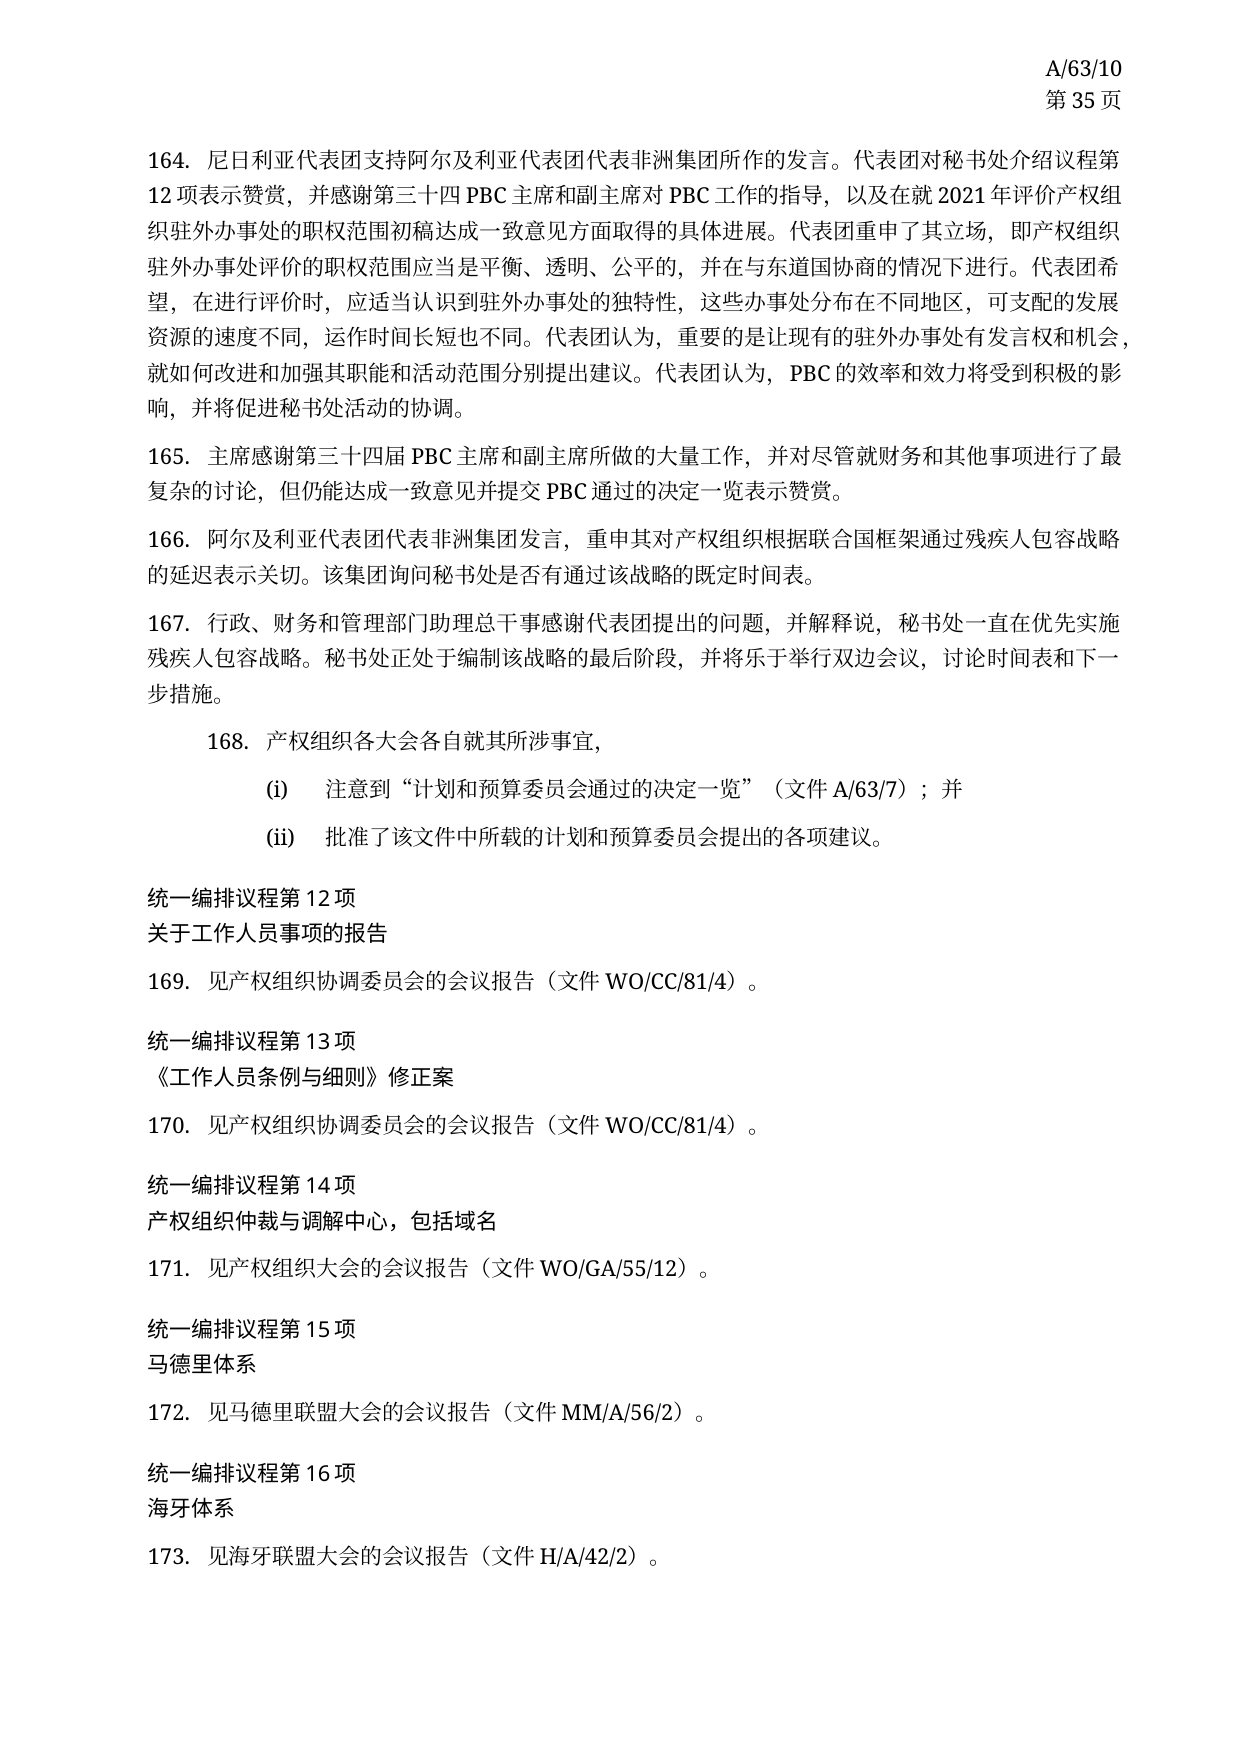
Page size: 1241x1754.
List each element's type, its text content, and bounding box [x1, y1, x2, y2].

text 海牙体系 [148, 1487, 1122, 1523]
list 见产权组织大会的会议报告（文件WO/GA/55/12）。 [148, 1248, 1122, 1283]
list 主席感谢第三十四届PBC主席和副主席所做的大量工作，并对尽管就财务和其他事项进行了最复杂的讨论，但仍能达成一致意见并提交PBC通过的决定一览表示赞赏。 [148, 435, 1122, 506]
list 见马德里联盟大会的会议报告（文件MM/A/56/2）。 [148, 1392, 1122, 1427]
text 关于工作人员事项的报告 [148, 912, 1122, 948]
text 统一编排议程第14项 [148, 1164, 1122, 1200]
list 行政、财务和管理部门助理总干事感谢代表团提出的问题，并解释说，秘书处一直在优先实施残疾人包容战略。秘书处正处于编制该战略的最后阶段，并将乐于举行双边会议，讨论时间表和下一步措施。 [148, 602, 1122, 708]
list 阿尔及利亚代表团代表非洲集团发言，重申其对产权组织根据联合国框架通过残疾人包容战略的延迟表示关切。该集团询问秘书处是否有通过该战略的既定时间表。 [148, 519, 1122, 589]
list 尼日利亚代表团支持阿尔及利亚代表团代表非洲集团所作的发言。代表团对秘书处介绍议程第12项表示赞赏，并感谢第三十四PBC主席和副主席对PBC工作的指导，以及在就2021年评价产权组织驻外办事处的职权范围初稿达成一致意见方面取得的具体进展。代表团重申了其立场，即产权组织驻外办事处评价的职权范围应当是平衡、透明、公平的，并在与东道国协商的情况下进行。代表团希望，在进行评价时，应适当认识到驻外办事处的独特性，这些办事处分布在不同地区，可支配的发展资源的速度不同，运作时间长短也不同。代表团认为，重要的是让现有的驻外办事处有发言权和机会，就如何改进和加强其职能和活动范围分别提出建议。代表团认为，PBC的效率和效力将受到积极的影响，并将促进秘书处活动的协调。 [148, 139, 1122, 423]
list (ii) 批准了该文件中所载的计划和预算委员会提出的各项建议。 [266, 817, 1122, 852]
text 《工作人员条例与细则》修正案 [148, 1056, 1122, 1092]
list (i) 注意到“计划和预算委员会通过的决定一览”（文件A/63/7）；并 [266, 769, 1122, 804]
text 统一编排议程第16项 [148, 1452, 1122, 1487]
text 产权组织仲裁与调解中心，包括域名 [148, 1200, 1122, 1235]
list 见产权组织协调委员会的会议报告（文件WO/CC/81/4）。 [148, 1104, 1122, 1139]
list 见海牙联盟大会的会议报告（文件H/A/42/2）。 [148, 1535, 1122, 1571]
text 产权组织各大会各自就其所涉事宜， [207, 721, 1122, 756]
text 马德里体系 [148, 1344, 1122, 1379]
text 统一编排议程第13项 [148, 1021, 1122, 1056]
text 统一编排议程第12项 [148, 877, 1122, 912]
text 统一编排议程第15项 [148, 1308, 1122, 1344]
list 见产权组织协调委员会的会议报告（文件WO/CC/81/4）。 [148, 960, 1122, 996]
